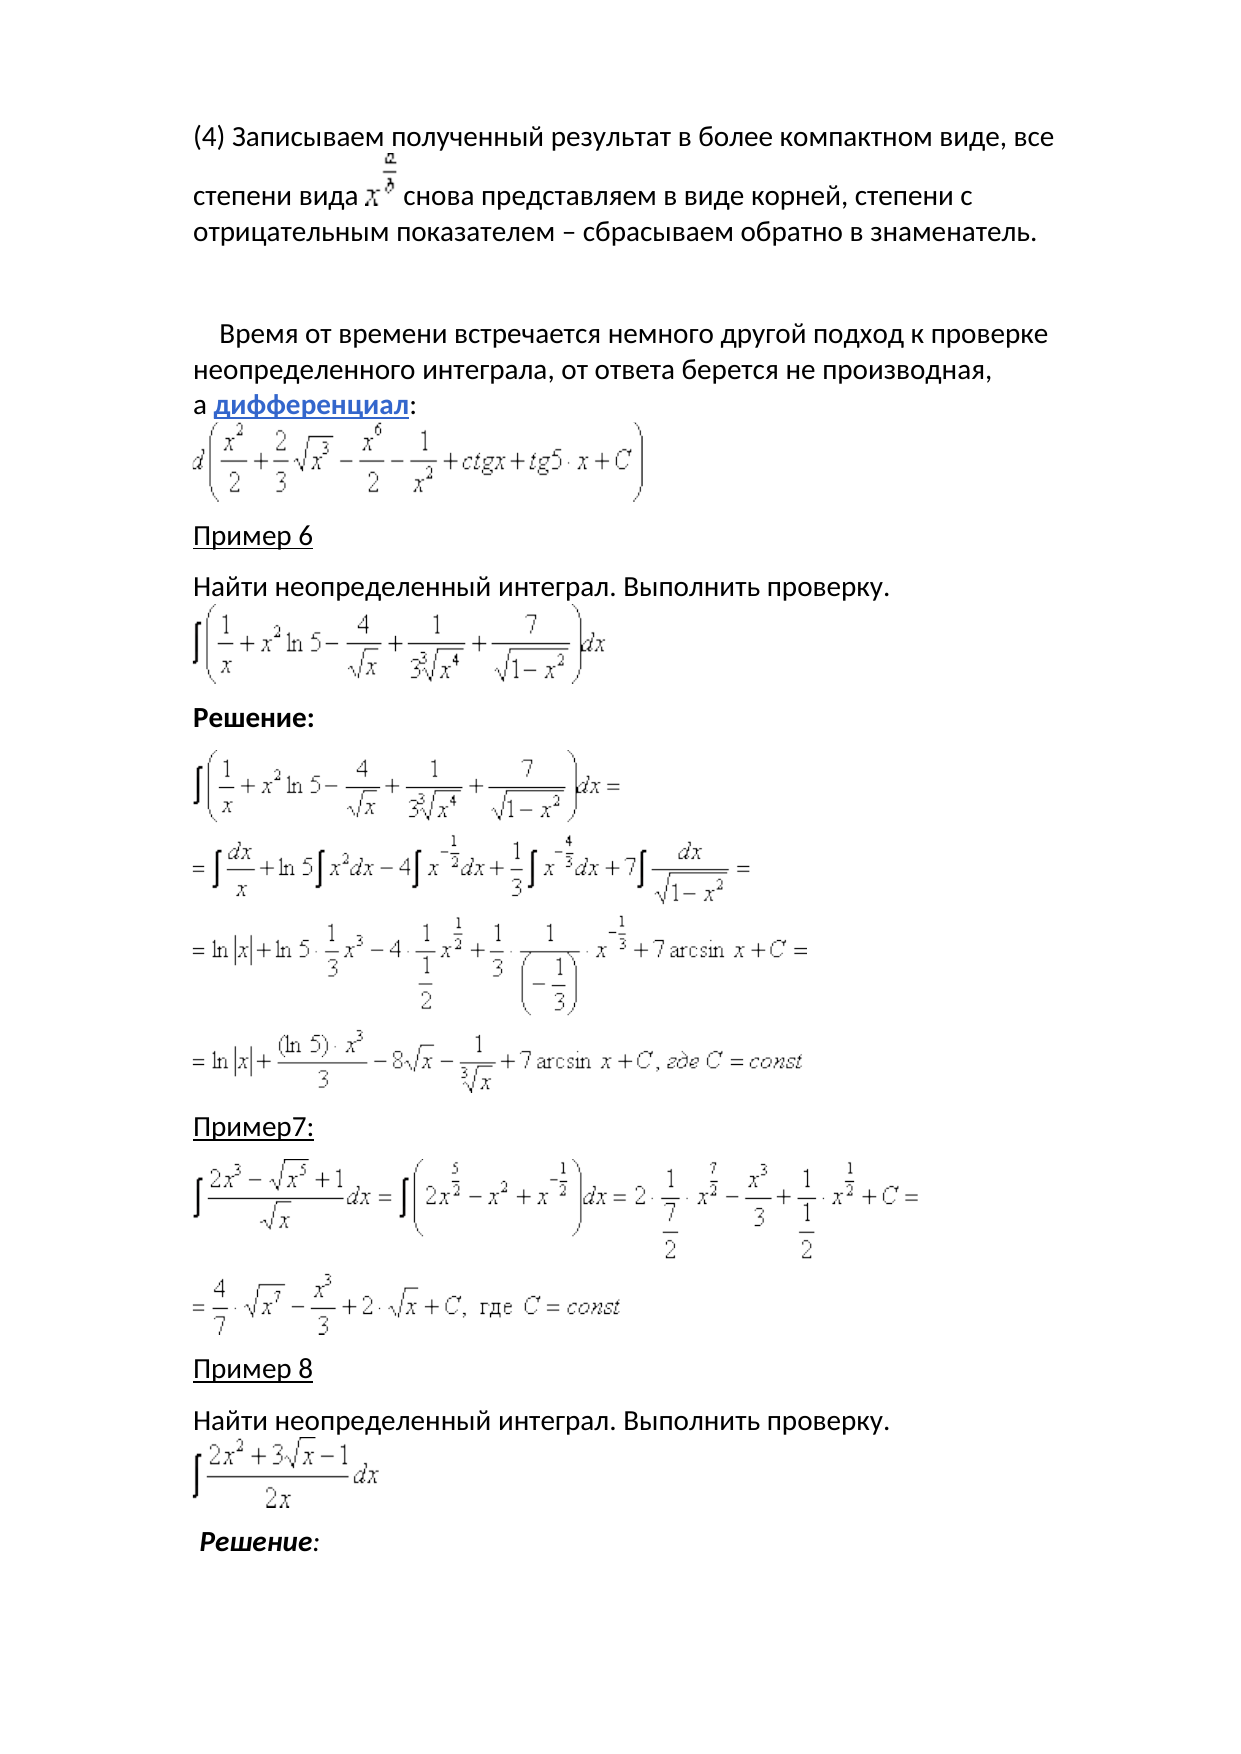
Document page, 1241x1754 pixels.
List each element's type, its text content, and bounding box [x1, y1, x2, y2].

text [193, 118, 1136, 248]
text Пример7: [193, 1108, 1136, 1144]
picture [192, 750, 807, 1093]
text Решение: [193, 699, 1136, 735]
picture [192, 422, 643, 502]
text Пример 8 [193, 1350, 1136, 1386]
text Время от времени встречается немного другой подход к проверке неопределенного интеграла, от ответа берется не производная, а дифференциал: [193, 315, 1136, 502]
text Пример 6 [193, 517, 1136, 553]
text Решение: [193, 1523, 1136, 1559]
picture [192, 1437, 379, 1508]
picture [365, 153, 397, 206]
picture [192, 1159, 918, 1335]
text Найти неопределенный интеграл. Выполнить проверку. [193, 1402, 1136, 1508]
picture [192, 604, 606, 684]
